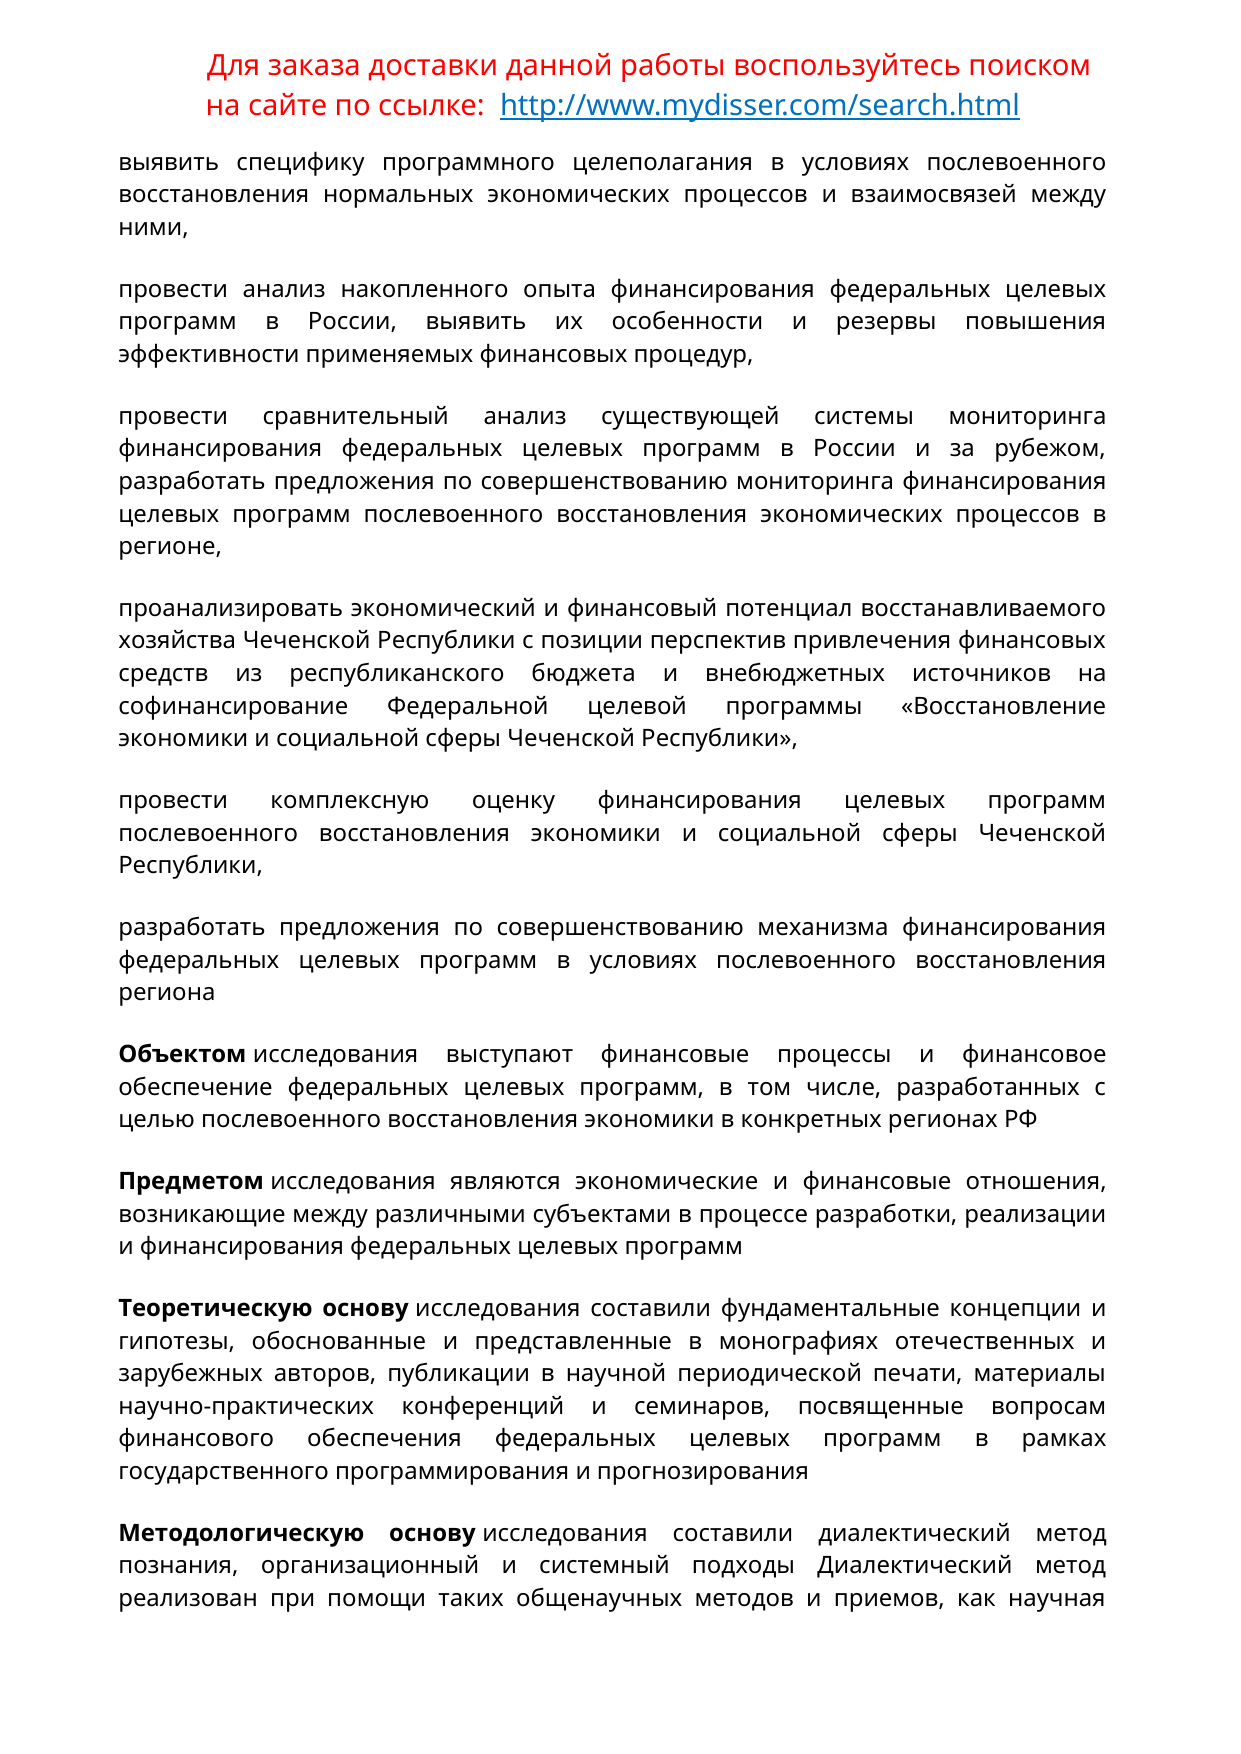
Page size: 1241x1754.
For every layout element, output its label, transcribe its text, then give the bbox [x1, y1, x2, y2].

text проанализировать экономический и финансовый потенциал восстанавливаемого хозяйства Чеченской Республики с позиции перспектив привлечения финансовых средств из республиканского бюджета и внебюджетных источников на софинансирование Федеральной целевой программы «Восстановление экономики и социальной сферы Чеченской Республики», [118, 591, 1107, 754]
text выявить специфику программного целеполагания в условиях послевоенного восстановления нормальных экономических процессов и взаимосвязей между ними, [118, 144, 1107, 242]
text провести сравнительный анализ существующей системы мониторинга финансирования федеральных целевых программ в России и за рубежом, разработать предложения по совершенствованию мониторинга финансирования целевых программ послевоенного восстановления экономических процессов в регионе, [118, 398, 1107, 562]
text Теоретическую основу исследования составили фундаментальные концепции и гипотезы, обоснованные и представленные в монографиях отечественных и зарубежных авторов, публикации в научной периодической печати, материалы научно-практических конференций и семинаров, посвященные вопросам финансового обеспечения федеральных целевых программ в рамках государственного программирования и прогнозирования [118, 1291, 1107, 1486]
text разработать предложения по совершенствованию механизма финансирования федеральных целевых программ в условиях послевоенного восстановления региона [118, 910, 1107, 1008]
text Объектом исследования выступают финансовые процессы и финансовое обеспечение федеральных целевых программ, в том числе, разработанных с целью послевоенного восстановления экономики в конкретных регионах РФ [118, 1037, 1107, 1135]
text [118, 1516, 1107, 1613]
text Предметом исследования являются экономические и финансовые отношения, возникающие между различными субъектами в процессе разработки, реализации и финансирования федеральных целевых программ [118, 1164, 1107, 1262]
text провести анализ накопленного опыта финансирования федеральных целевых программ в России, выявить их особенности и резервы повышения эффективности применяемых финансовых процедур, [118, 272, 1107, 369]
text провести комплексную оценку финансирования целевых программ послевоенного восстановления экономики и социальной сферы Чеченской Республики, [118, 783, 1107, 881]
